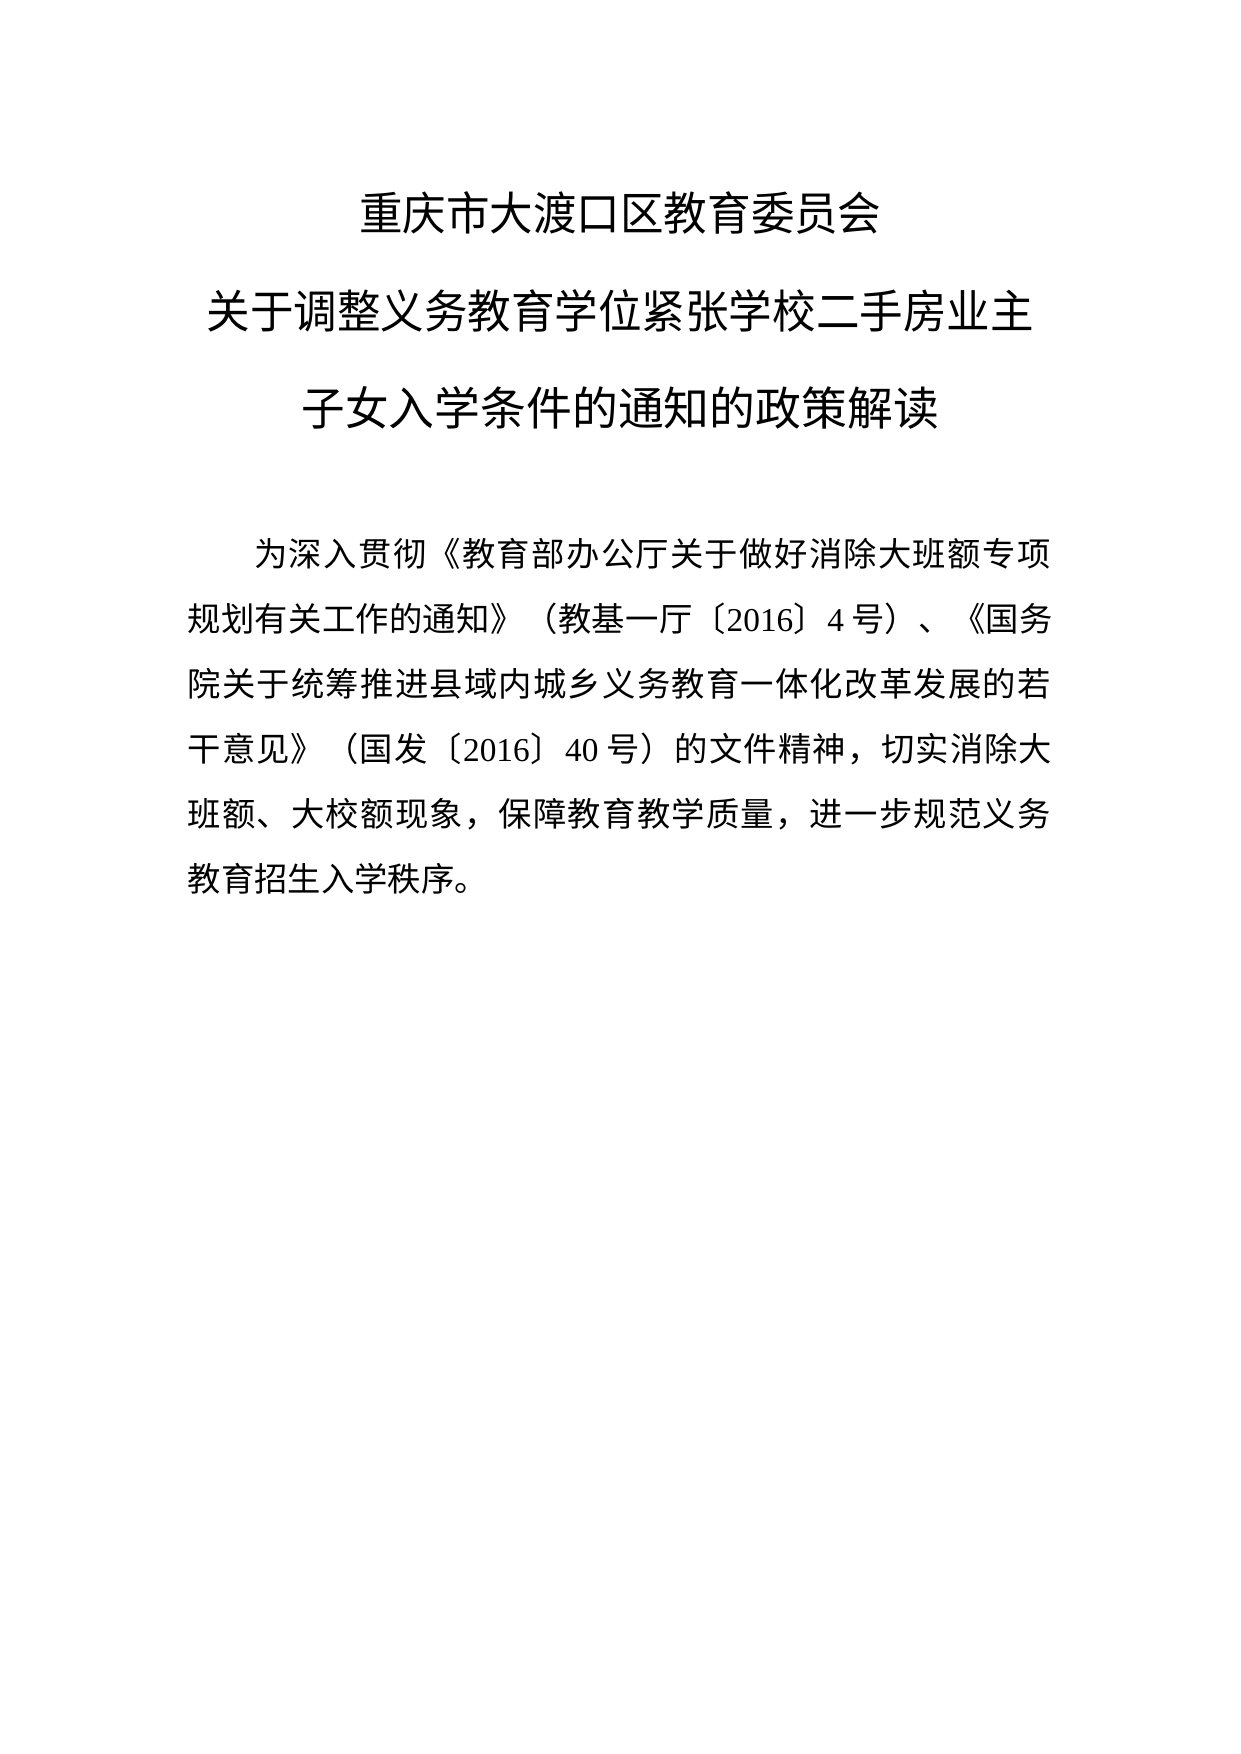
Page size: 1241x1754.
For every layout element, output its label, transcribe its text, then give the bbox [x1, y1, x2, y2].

text 关于调整义务教育学位紧张学校二手房业主子女入学条件的通知的政策解读 [187, 259, 1053, 454]
text 为深入贯彻《教育部办公厅关于做好消除大班额专项规划有关工作的通知》（教基一厅〔2016〕4号）、《国务院关于统筹推进县域内城乡义务教育一体化改革发展的若干意见》（国发〔2016〕40号）的文件精神，切实消除大班额、大校额现象，保障教育教学质量，进一步规范义务教育招生入学秩序。 [187, 519, 1053, 909]
text 重庆市大渡口区教育委员会 [187, 162, 1053, 259]
